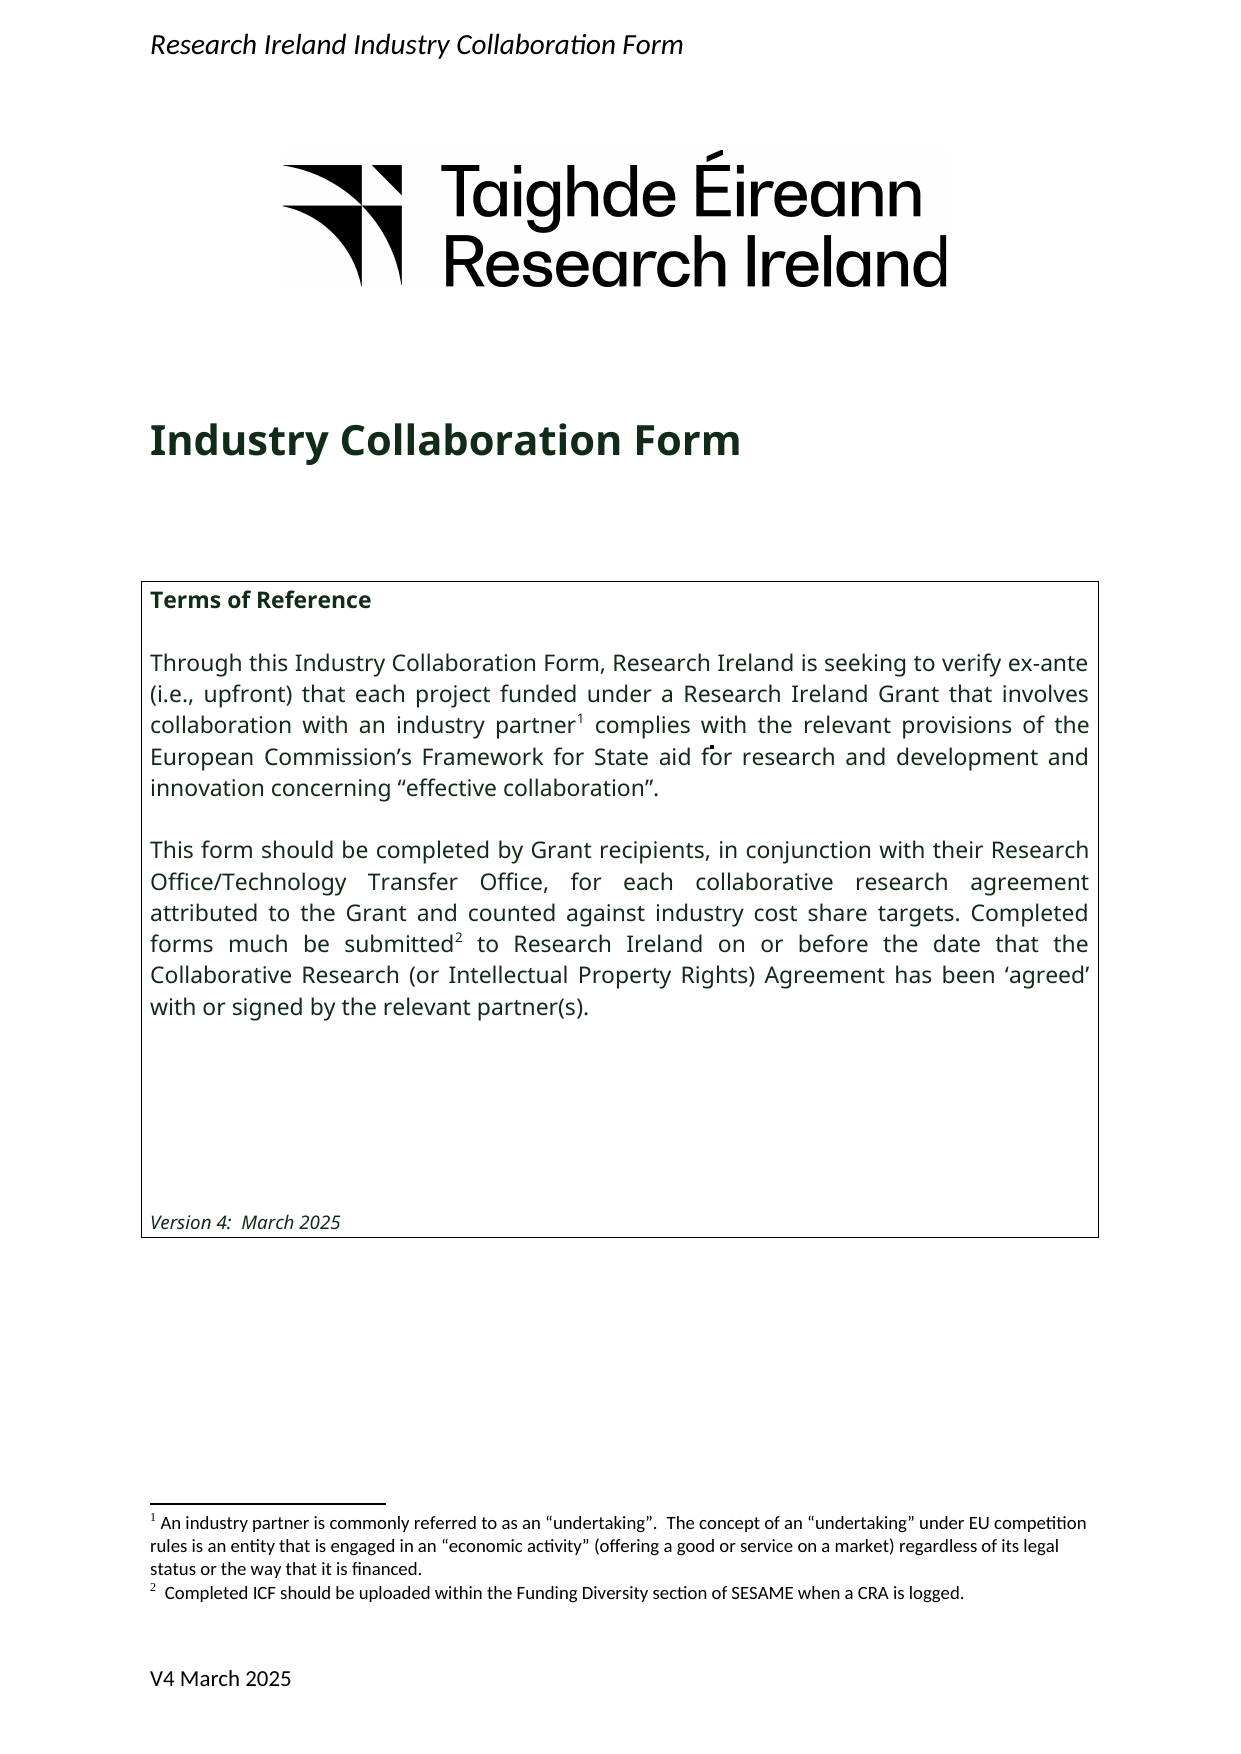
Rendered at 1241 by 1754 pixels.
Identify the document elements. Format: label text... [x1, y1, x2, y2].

picture [282, 150, 947, 287]
text Terms of Reference [142, 582, 1098, 616]
text Version 4: March 2025 [142, 1206, 1098, 1237]
text This form should be completed by Grant recipients, in conjunction with their Research Office/Technology Transfer Office, for each collaborative research agreement attributed to the Grant and counted against industry cost share targets. Completed forms much be submitted to Research Ireland on or before the date that the Collaborative Research (or Intellectual Property Rights) Agreement has been ‘agreed’ with or signed by the relevant partner(s). [150, 834, 1090, 1022]
text Through this Industry Collaboration Form, Research Ireland is seeking to verify ex-ante (i.e., upfront) that each project funded under a Research Ireland Grant that involves collaboration with an industry partner complies with the relevant provisions of the European Commission’s Framework for State aid for research and development and innovation concerning “effective collaboration”. [150, 647, 1090, 803]
text Industry Collaboration Form [150, 411, 1090, 468]
